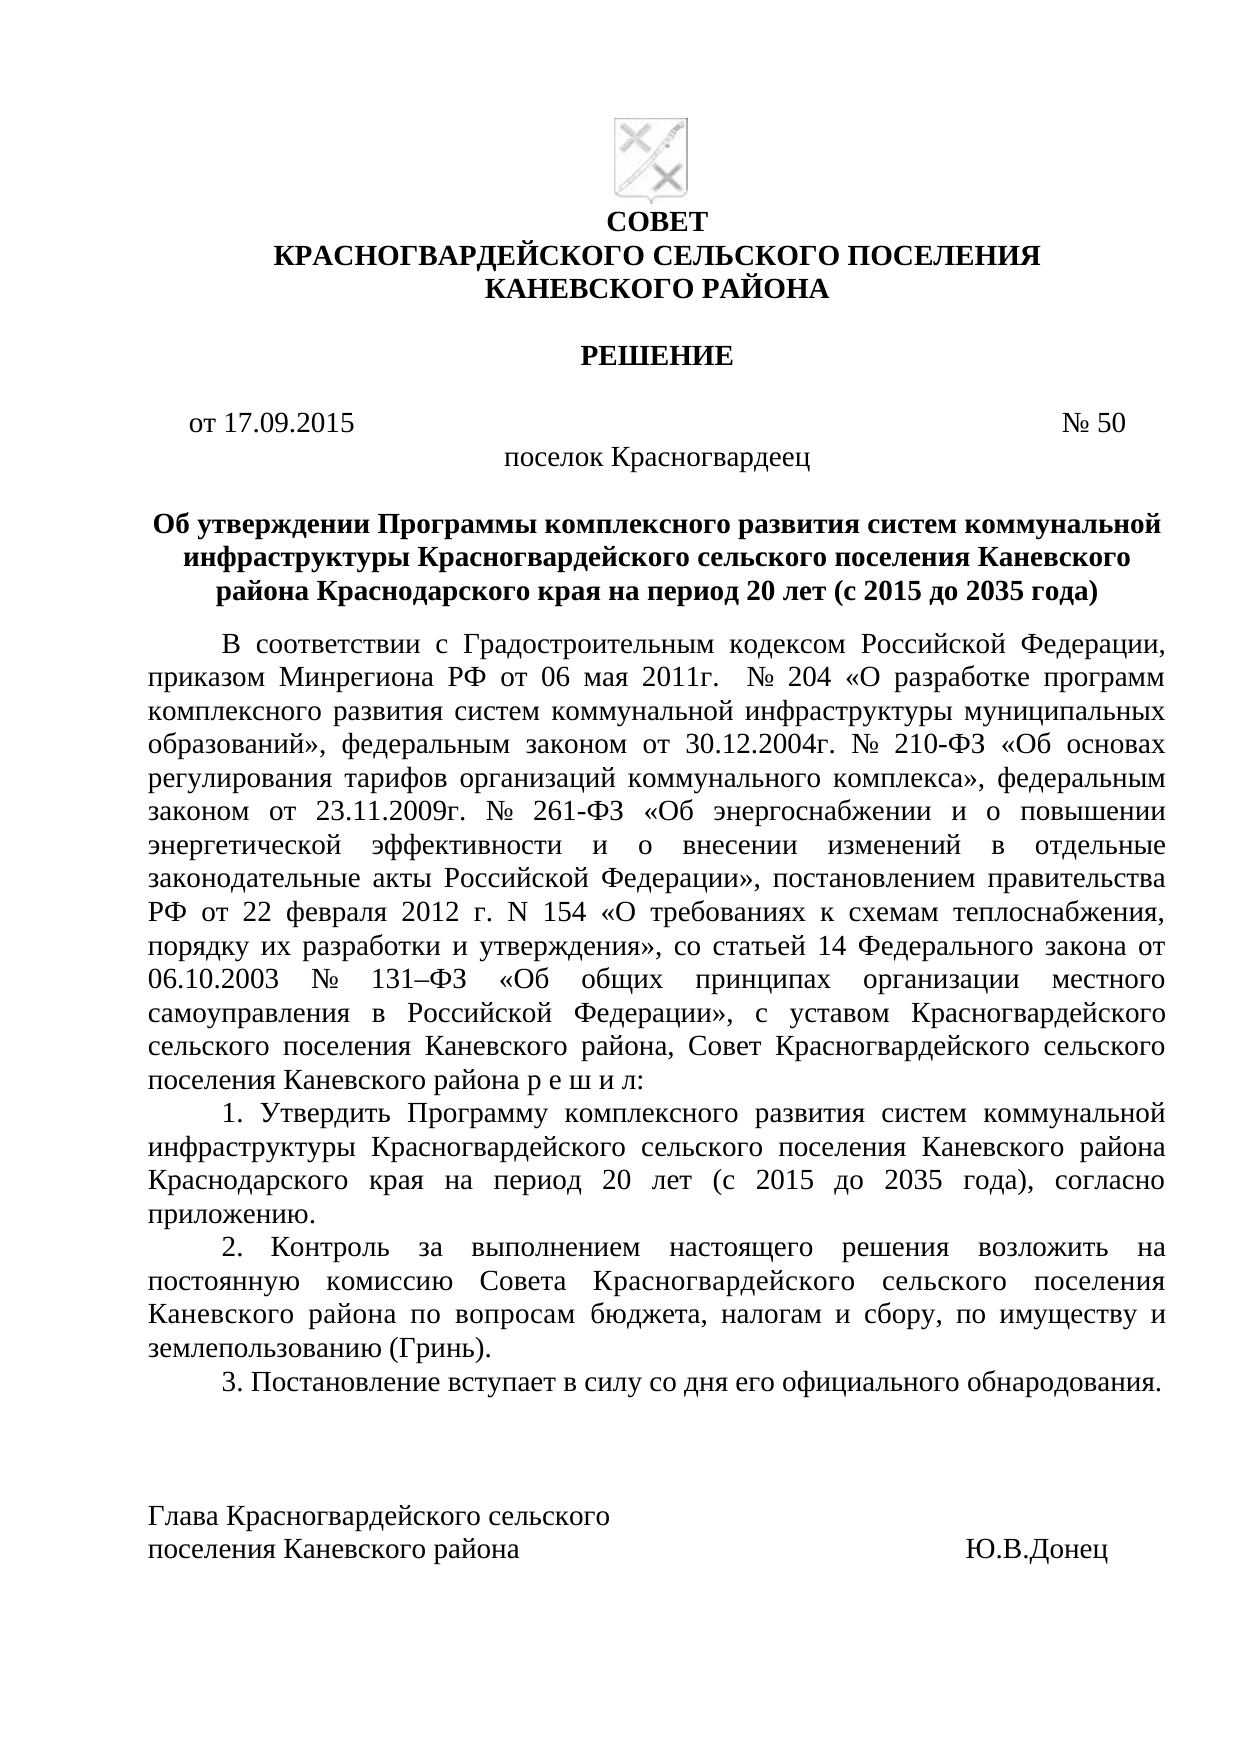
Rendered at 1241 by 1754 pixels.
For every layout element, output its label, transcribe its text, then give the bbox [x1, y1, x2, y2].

text Об утверждении Программы комплексного развития систем коммунальной инфраструктуры Красногвардейского сельского поселения Каневского района Краснодарского края на период 20 лет (с 2015 до 2035 года) [148, 506, 1167, 607]
list В соответствии с Градостроительным кодексом Российской Федерации, приказом Минрегиона РФ от 06 мая 2011г. № 204 «О разработке программ комплексного развития систем коммунальной инфраструктуры муниципальных образований», федеральным законом от 30.12.2004г. № 210-ФЗ «Об основах регулирования тарифов организаций коммунального комплекса», федеральным законом от 23.11.2009г. № 261-ФЗ «Об энергоснабжении и о повышении энергетической эффективности и о внесении изменений в отдельные законодательные акты Российской Федерации», постановлением правительства РФ от 22 февраля 2012 г. N 154 «О требованиях к схемам теплоснабжения, порядку их разработки и утверждения», со статьей 14 Федерального закона от 06.10.2003 № 131–ФЗ «Об общих принципах организации местного самоуправления в Российской Федерации», с уставом Красногвардейского сельского поселения Каневского района, Совет Красногвардейского сельского поселения Каневского района р е ш и л: [148, 626, 1167, 1095]
picture [614, 118, 688, 204]
text СОВЕТ [148, 204, 1167, 238]
text РЕШЕНИЕ [148, 338, 1167, 372]
text 1. Утвердить Программу комплексного развития систем коммунальной инфраструктуры Красногвардейского сельского поселения Каневского района Краснодарского края на период 20 лет (с 2015 до 2035 года), согласно приложению. [148, 1095, 1167, 1229]
text КАНЕВСКОГО РАЙОНА [148, 271, 1167, 305]
text 3. Постановление вступает в силу со дня его официального обнародования. [148, 1364, 1167, 1397]
text от 17.09.2015 № 50 [148, 405, 1167, 439]
text поселения Каневского района Ю.В.Донец [148, 1531, 1167, 1565]
text 2. Контроль за выполнением настоящего решения возложить на постоянную комиссию Совета Красногвардейского сельского поселения Каневского района по вопросам бюджета, налогам и сбору, по имуществу и землепользованию (Гринь). [148, 1229, 1167, 1364]
text Глава Красногвардейского сельского [148, 1498, 1167, 1531]
text поселок Красногвардеец [148, 439, 1167, 472]
text кРАСНОГВАРДЕЙСКОго СЕЛЬСКОГО ПОСЕЛЕНИЯ [148, 238, 1167, 271]
